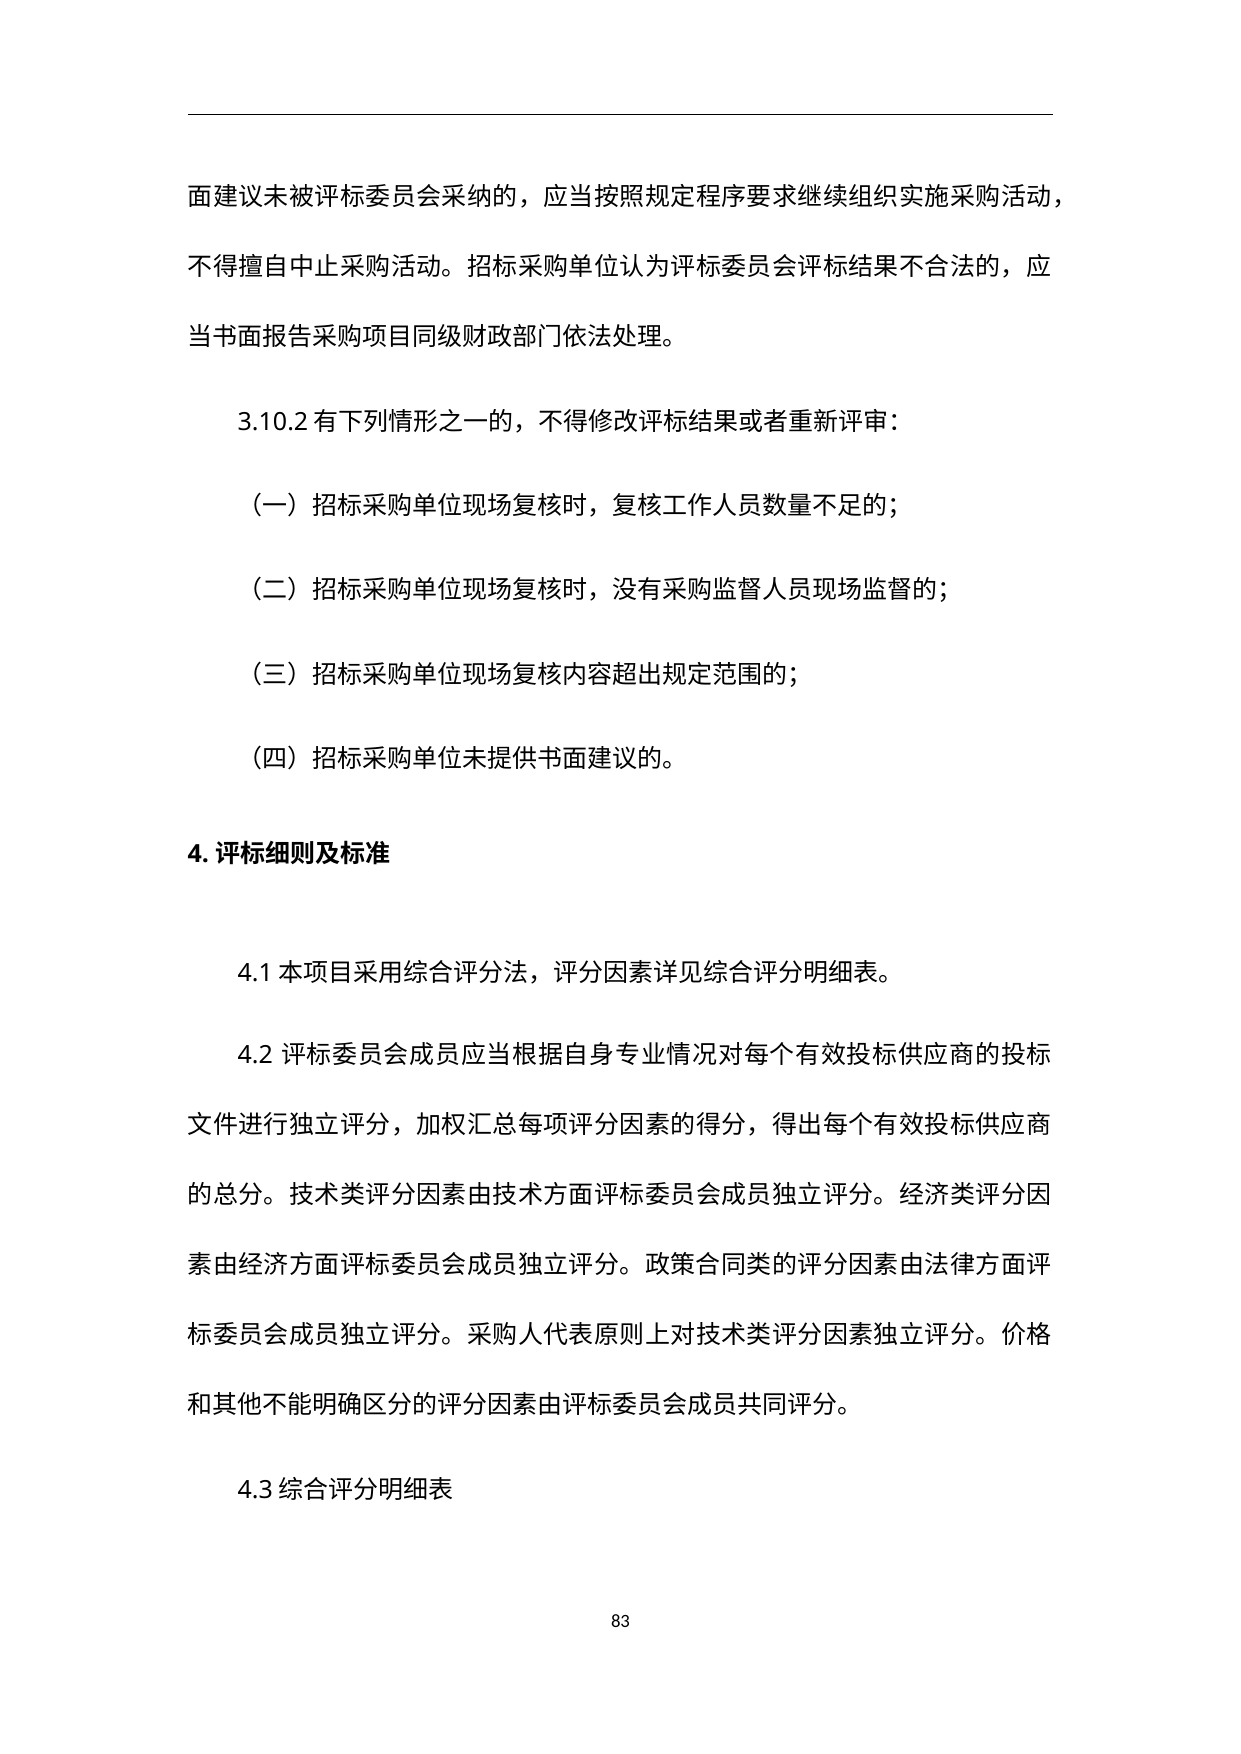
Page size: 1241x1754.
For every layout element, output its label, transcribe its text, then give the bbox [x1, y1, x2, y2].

text 4.3综合评分明细表 [187, 1455, 1053, 1520]
text （一）招标采购单位现场复核时，复核工作人员数量不足的； [187, 471, 1053, 536]
text （二）招标采购单位现场复核时，没有采购监督人员现场监督的； [187, 556, 1053, 621]
text （四）招标采购单位未提供书面建议的。 [187, 724, 1053, 789]
subtitle 4. 评标细则及标准 [187, 819, 1053, 884]
text 3.10.2有下列情形之一的，不得修改评标结果或者重新评审： [187, 387, 1053, 452]
text 4.2 评标委员会成员应当根据自身专业情况对每个有效投标供应商的投标文件进行独立评分，加权汇总每项评分因素的得分，得出每个有效投标供应商的总分。技术类评分因素由技术方面评标委员会成员独立评分。经济类评分因素由经济方面评标委员会成员独立评分。政策合同类的评分因素由法律方面评标委员会成员独立评分。采购人代表原则上对技术类评分因素独立评分。价格和其他不能明确区分的评分因素由评标委员会成员共同评分。 [187, 1020, 1053, 1435]
text （三）招标采购单位现场复核内容超出规定范围的； [187, 640, 1053, 705]
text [187, 162, 1053, 367]
text 4.1本项目采用综合评分法，评分因素详见综合评分明细表。 [187, 938, 1053, 1003]
